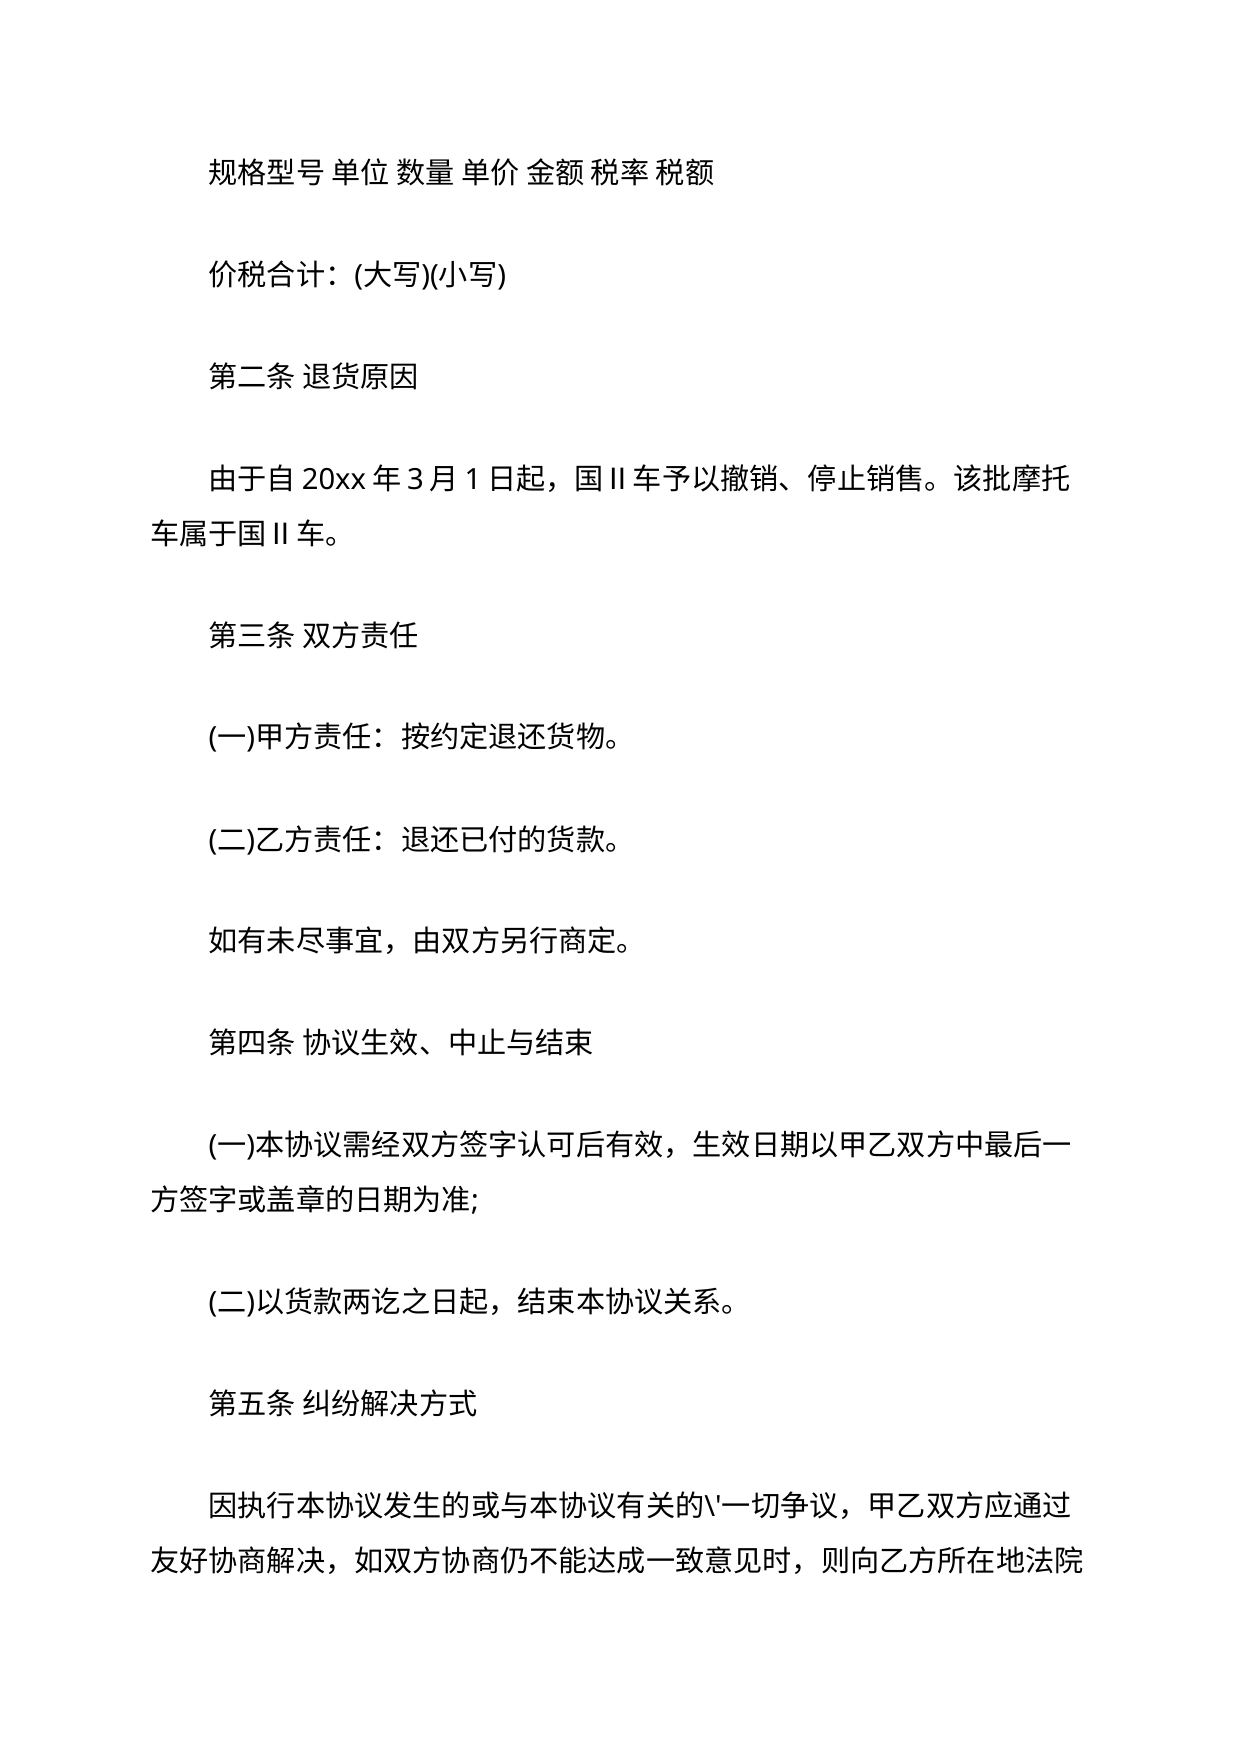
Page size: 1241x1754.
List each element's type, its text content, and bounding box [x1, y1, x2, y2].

text 如有未尽事宜，由双方另行商定。 [150, 918, 1090, 960]
text 规格型号 单位 数量 单价 金额 税率 税额 [150, 150, 1090, 192]
text 价税合计：(大写)(小写) [150, 252, 1090, 294]
text (二)以货款两讫之日起，结束本协议关系。 [150, 1278, 1090, 1321]
text 第三条 双方责任 [150, 612, 1090, 654]
text 第五条 纠纷解决方式 [150, 1381, 1090, 1423]
text 第二条 退货原因 [150, 354, 1090, 396]
text (二)乙方责任：退还已付的货款。 [150, 816, 1090, 858]
text (一)甲方责任：按约定退还货物。 [150, 714, 1090, 756]
text 由于自20xx年3月1日起，国Ⅱ车予以撤销、停止销售。该批摩托车属于国Ⅱ车。 [150, 456, 1090, 553]
text (一)本协议需经双方签字认可后有效，生效日期以甲乙双方中最后一方签字或盖章的日期为准; [150, 1122, 1090, 1219]
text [150, 1482, 1090, 1579]
text 第四条 协议生效、中止与结束 [150, 1020, 1090, 1062]
